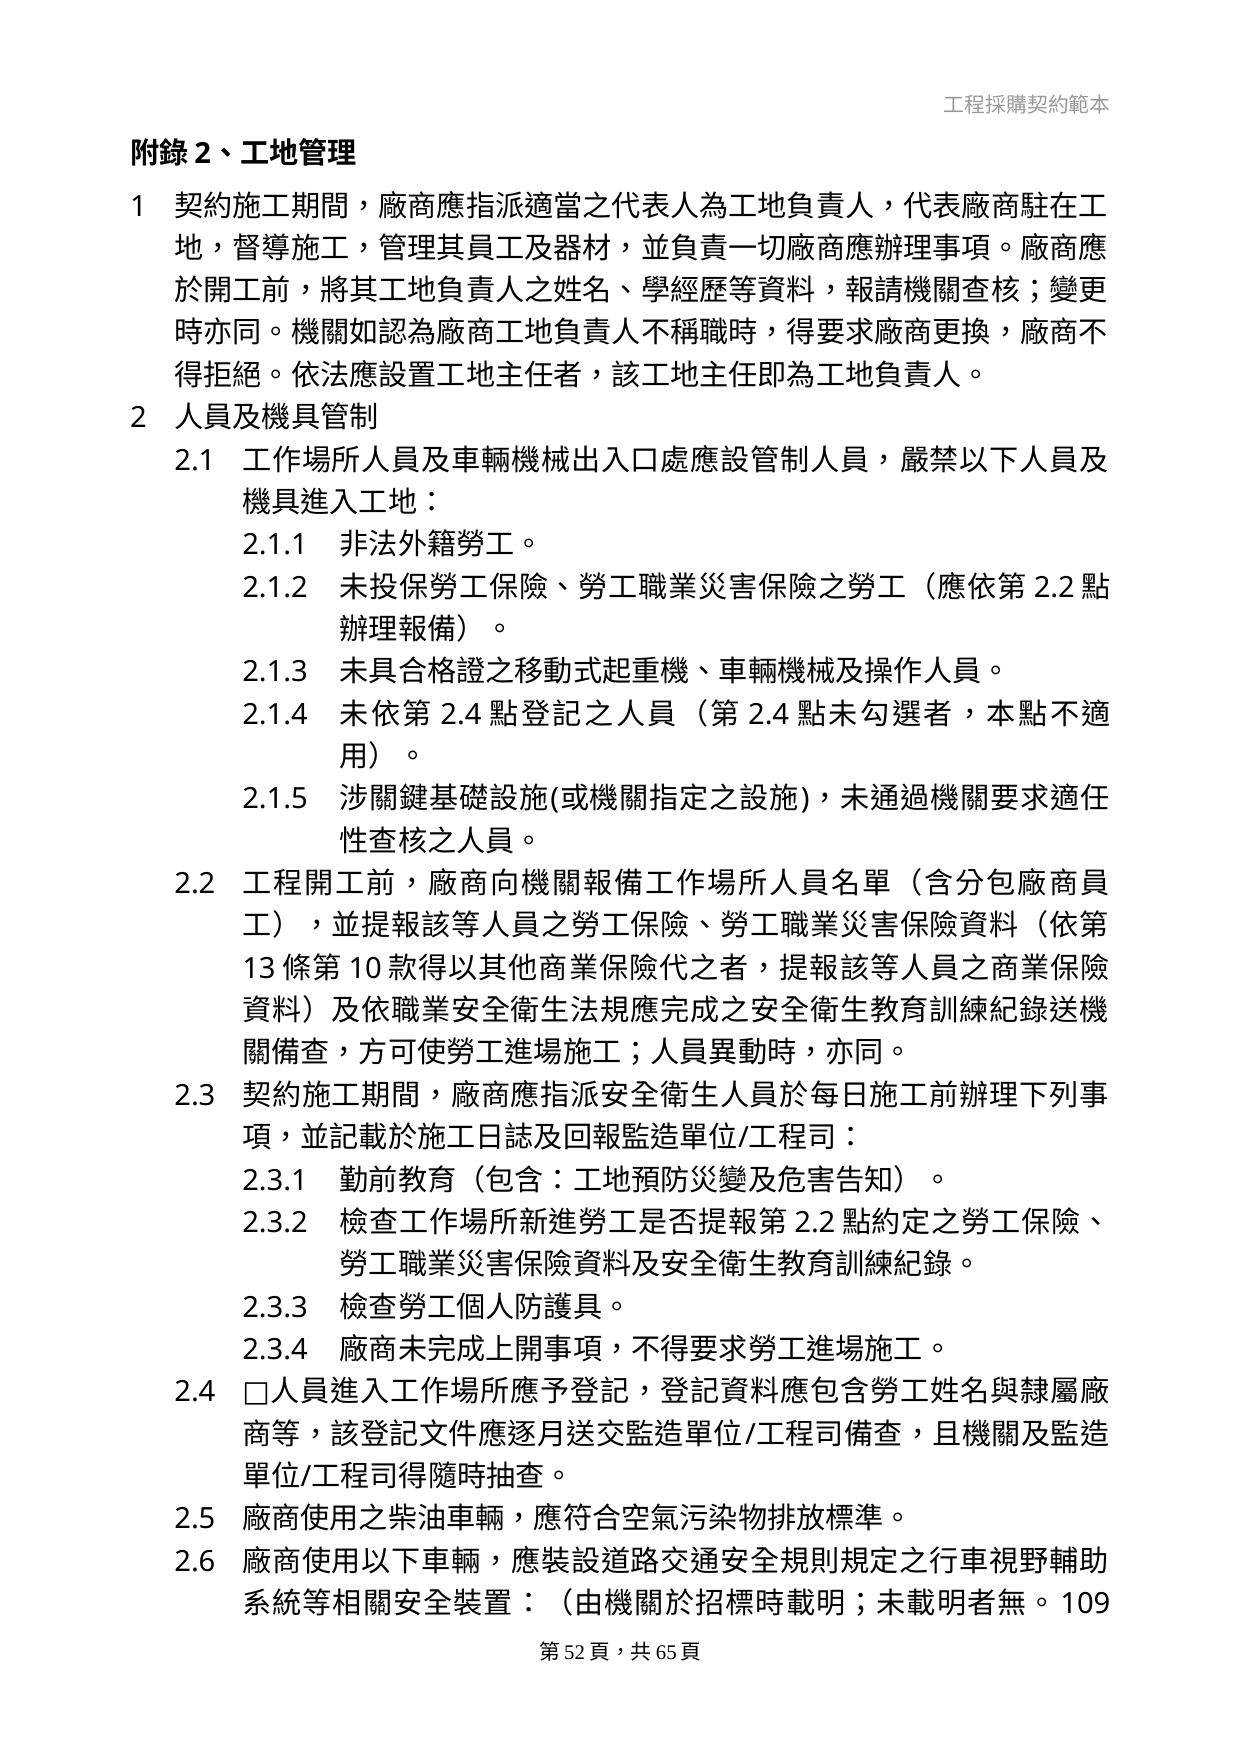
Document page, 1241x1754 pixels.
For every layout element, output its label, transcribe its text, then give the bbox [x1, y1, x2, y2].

list 檢查勞工個人防護具。 [242, 1283, 1110, 1326]
list 廠商使用之柴油車輛，應符合空氣污染物排放標準。 [174, 1495, 1110, 1537]
list 非法外籍勞工。 [242, 521, 1110, 563]
list 未投保勞工保險、勞工職業災害保險之勞工（應依第2.2點辦理報備）。 [242, 563, 1110, 648]
list □人員進入工作場所應予登記，登記資料應包含勞工姓名與隸屬廠商等，該登記文件應逐月送交監造單位/工程司備查，且機關及監造單位/工程司得隨時抽查。 [174, 1368, 1110, 1495]
text 人員及機具管制 [130, 394, 1110, 436]
text 附錄2、工地管理 [130, 130, 1110, 172]
list 契約施工期間，廠商應指派適當之代表人為工地負責人，代表廠商駐在工地，督導施工，管理其員工及器材，並負責一切廠商應辦理事項。廠商應於開工前，將其工地負責人之姓名、學經歷等資料，報請機關查核；變更時亦同。機關如認為廠商工地負責人不稱職時，得要求廠商更換，廠商不得拒絕。依法應設置工地主任者，該工地主任即為工地負責人。 [130, 182, 1110, 394]
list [174, 1537, 1110, 1622]
list 勤前教育（包含：工地預防災變及危害告知）。 [242, 1156, 1110, 1198]
list 契約施工期間，廠商應指派安全衛生人員於每日施工前辦理下列事項，並記載於施工日誌及回報監造單位/工程司： [174, 1071, 1110, 1156]
list 工程開工前，廠商向機關報備工作場所人員名單（含分包廠商員工），並提報該等人員之勞工保險、勞工職業災害保險資料（依第13條第10款得以其他商業保險代之者，提報該等人員之商業保險資料）及依職業安全衛生法規應完成之安全衛生教育訓練紀錄送機關備查，方可使勞工進場施工；人員異動時，亦同。 [174, 859, 1110, 1071]
list 檢查工作場所新進勞工是否提報第2.2點約定之勞工保險、勞工職業災害保險資料及安全衛生教育訓練紀錄。 [242, 1198, 1110, 1283]
list 未具合格證之移動式起重機、車輛機械及操作人員。 [242, 648, 1110, 690]
list 未依第2.4點登記之人員（第2.4點未勾選者，本點不適用）。 [242, 690, 1110, 775]
list 工作場所人員及車輛機械出入口處應設管制人員，嚴禁以下人員及機具進入工地： [174, 436, 1110, 521]
list 涉關鍵基礎設施(或機關指定之設施)，未通過機關要求適任性查核之人員。 [242, 775, 1110, 859]
list 廠商未完成上開事項，不得要求勞工進場施工。 [242, 1326, 1110, 1368]
